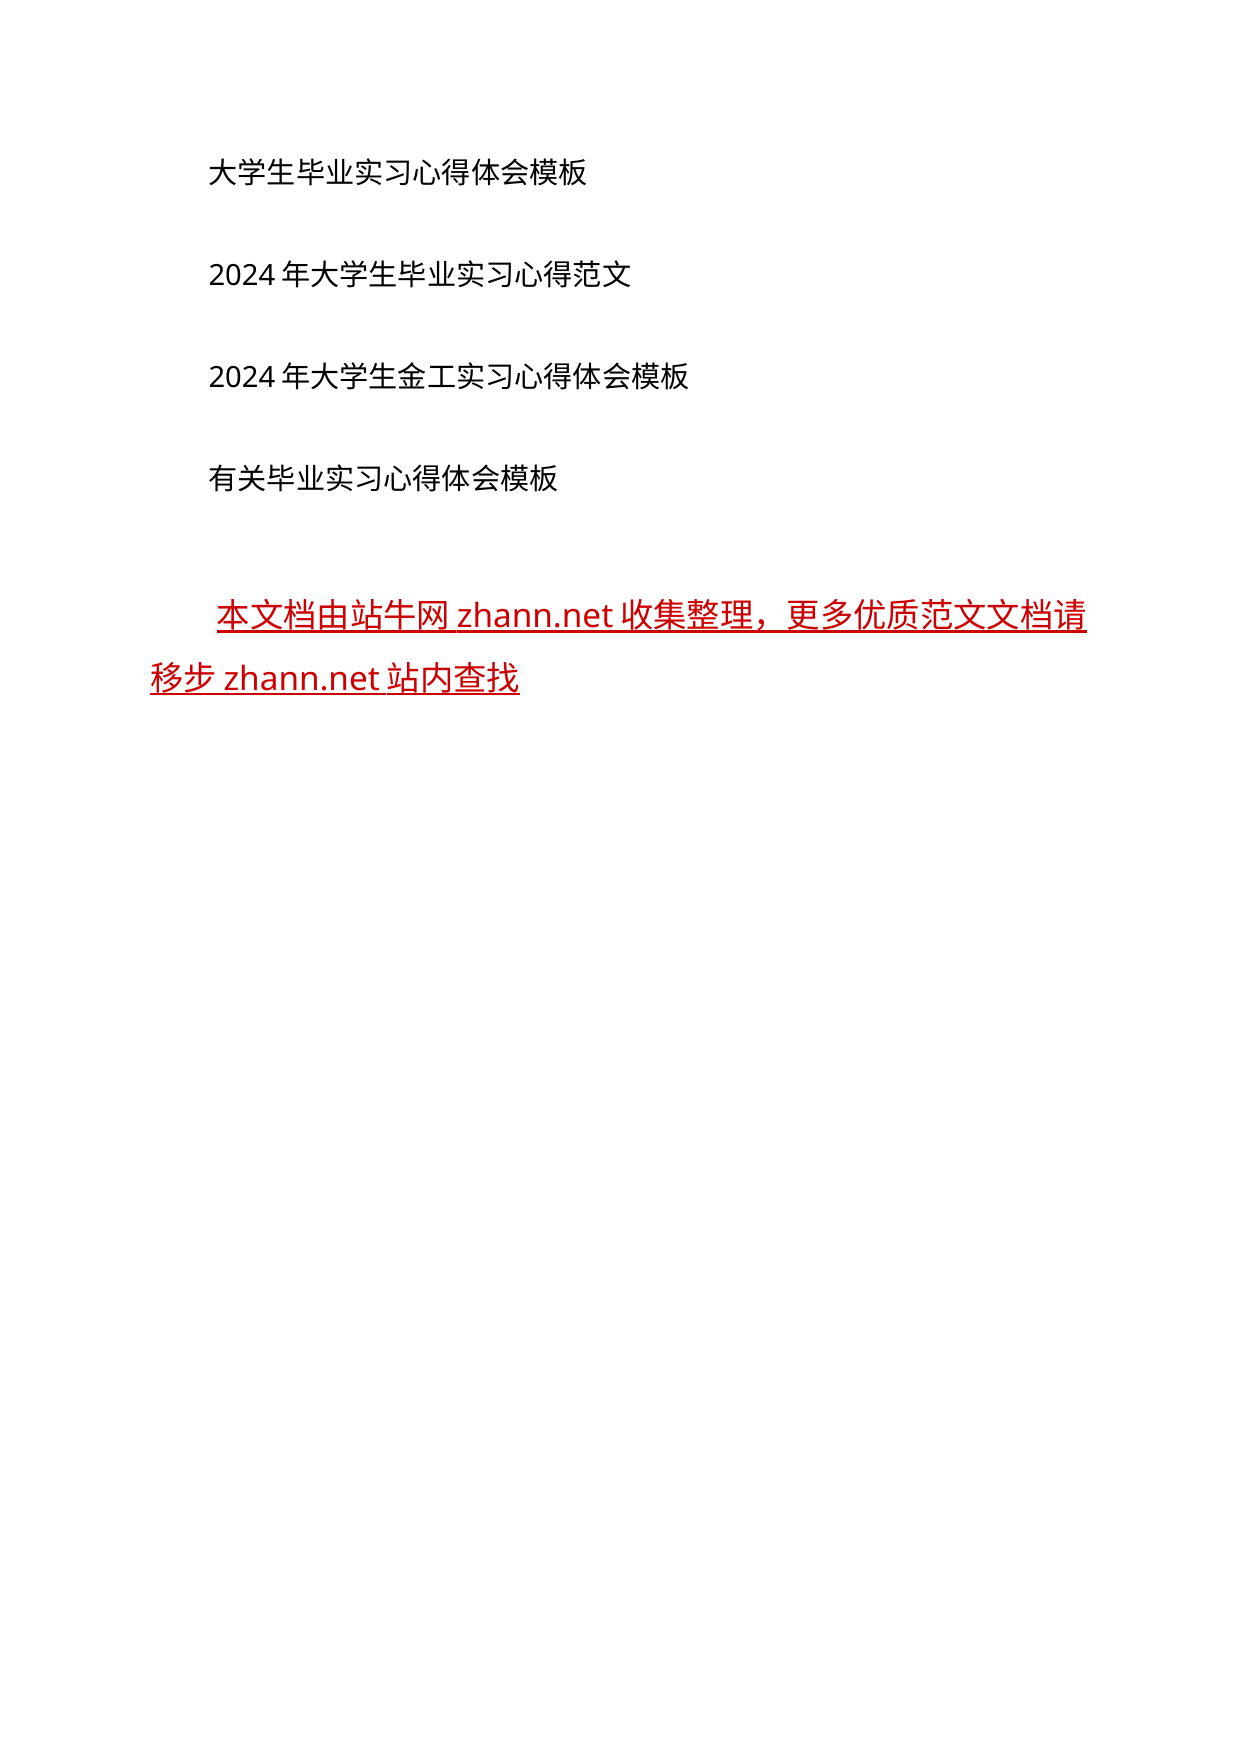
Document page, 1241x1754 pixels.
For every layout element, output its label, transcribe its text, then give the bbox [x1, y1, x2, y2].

text 大学生毕业实习心得体会模板 [150, 150, 1090, 192]
text 有关毕业实习心得体会模板 [150, 456, 1090, 498]
text 本文档由站牛网zhann.net收集整理，更多优质范文文档请移步zhann.net站内查找 [150, 589, 1090, 700]
text 2024年大学生金工实习心得体会模板 [150, 354, 1090, 396]
text 2024年大学生毕业实习心得范文 [150, 252, 1090, 294]
